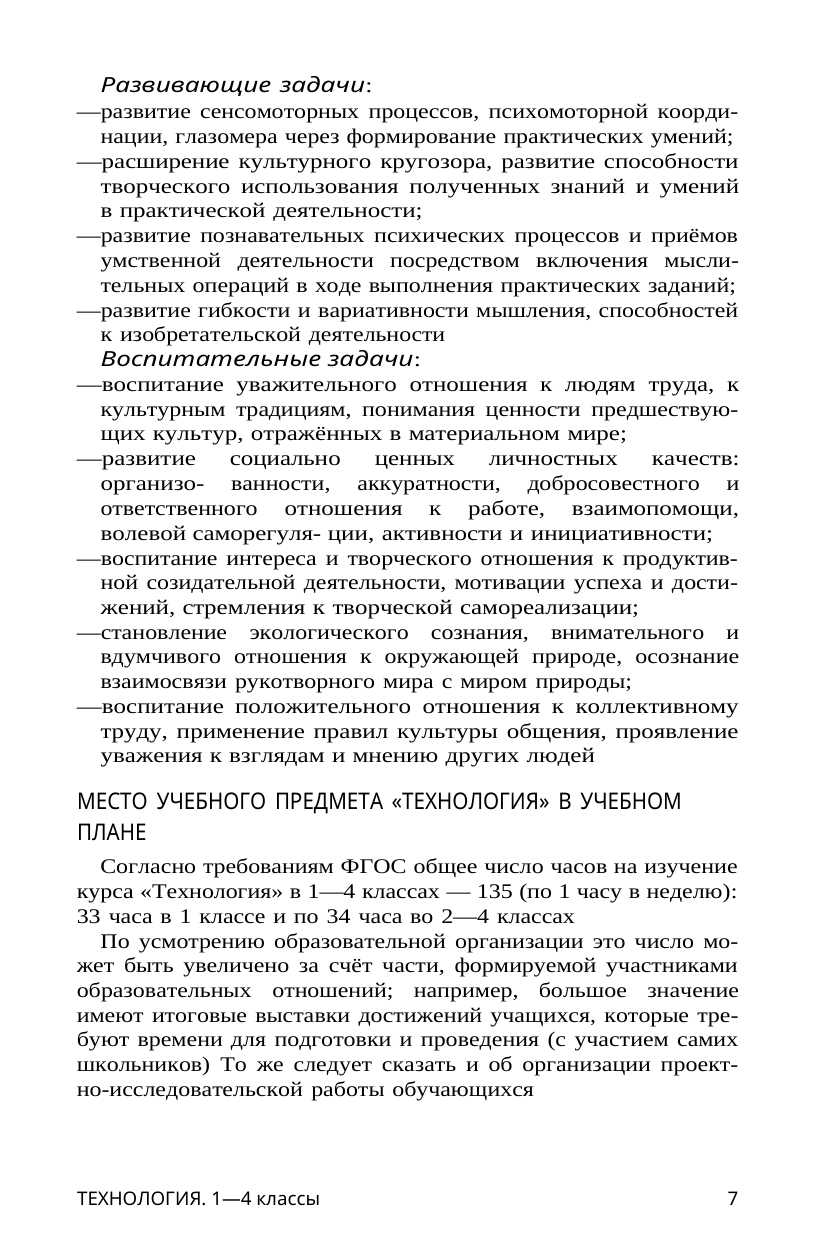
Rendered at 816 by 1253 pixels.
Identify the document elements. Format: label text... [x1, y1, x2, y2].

text —развитие сенсомоторных процессов, психомоторной коорди- нации, глазомера через формирование практических умений; [77, 99, 739, 148]
text Развивающие задачи: [100, 70, 755, 99]
text —развитие гибкости и вариативности мышления, способностей к изобретательской деятельности [77, 297, 739, 346]
text —становление экологического сознания, внимательного и вдумчивого отношения к окружающей природе, осознание взаимосвязи рукотворного мира с миром природы; [77, 620, 739, 693]
text —воспитание интереса и творческого отношения к продуктив- ной созидательной деятельности, мотивации успеха и дости- жений, стремления к творческой самореализации; [77, 545, 739, 619]
text —расширение культурного кругозора, развитие способности творческого использования полученных знаний и умений в практической деятельности; [77, 149, 739, 222]
text —воспитание положительного отношения к коллективному труду, применение правил культуры общения, проявление уважения к взглядам и мнению других людей [77, 694, 739, 767]
text По усмотрению образовательной организации это число мо- жет быть увеличено за счёт части, формируемой участниками образовательных отношений; например, большое значение имеют итоговые выставки достижений учащихся, которые тре- буют времени для подготовки и проведения (с участием самих школьников) То же следует сказать и об организации проект- но-исследовательской работы обучающихся [77, 929, 739, 1101]
text —развитие познавательных психических процессов и приёмов умственной деятельности посредством включения мысли- тельных операций в ходе выполнения практических заданий; [77, 223, 739, 297]
text Воспитательные задачи: [100, 347, 755, 372]
text —воспитание уважительного отношения к людям труда, к культурным традициям, понимания ценности предшествую- щих культур, отражённых в материальном мире; [77, 372, 739, 445]
text Согласно требованиям ФГОС общее число часов на изучение курса «Технология» в 1—4 классах — 135 (по 1 часу в неделю): 33 часа в 1 классе и по 34 часа во 2—4 классах [77, 854, 739, 928]
text —развитие социально ценных личностных качеств: организо- ванности, аккуратности, добросовестного и ответственного отношения к работе, взаимопомощи, волевой саморегуля- ции, активности и инициативности; [77, 446, 739, 544]
subtitle МЕСТО УЧЕБНОГО ПРЕДМЕТА «ТЕХНОЛОГИЯ» В УЧЕБНОМ ПЛАНЕ [77, 785, 755, 848]
text ТЕХНОЛОГИЯ. 1—4 классы 7 [77, 1185, 755, 1211]
